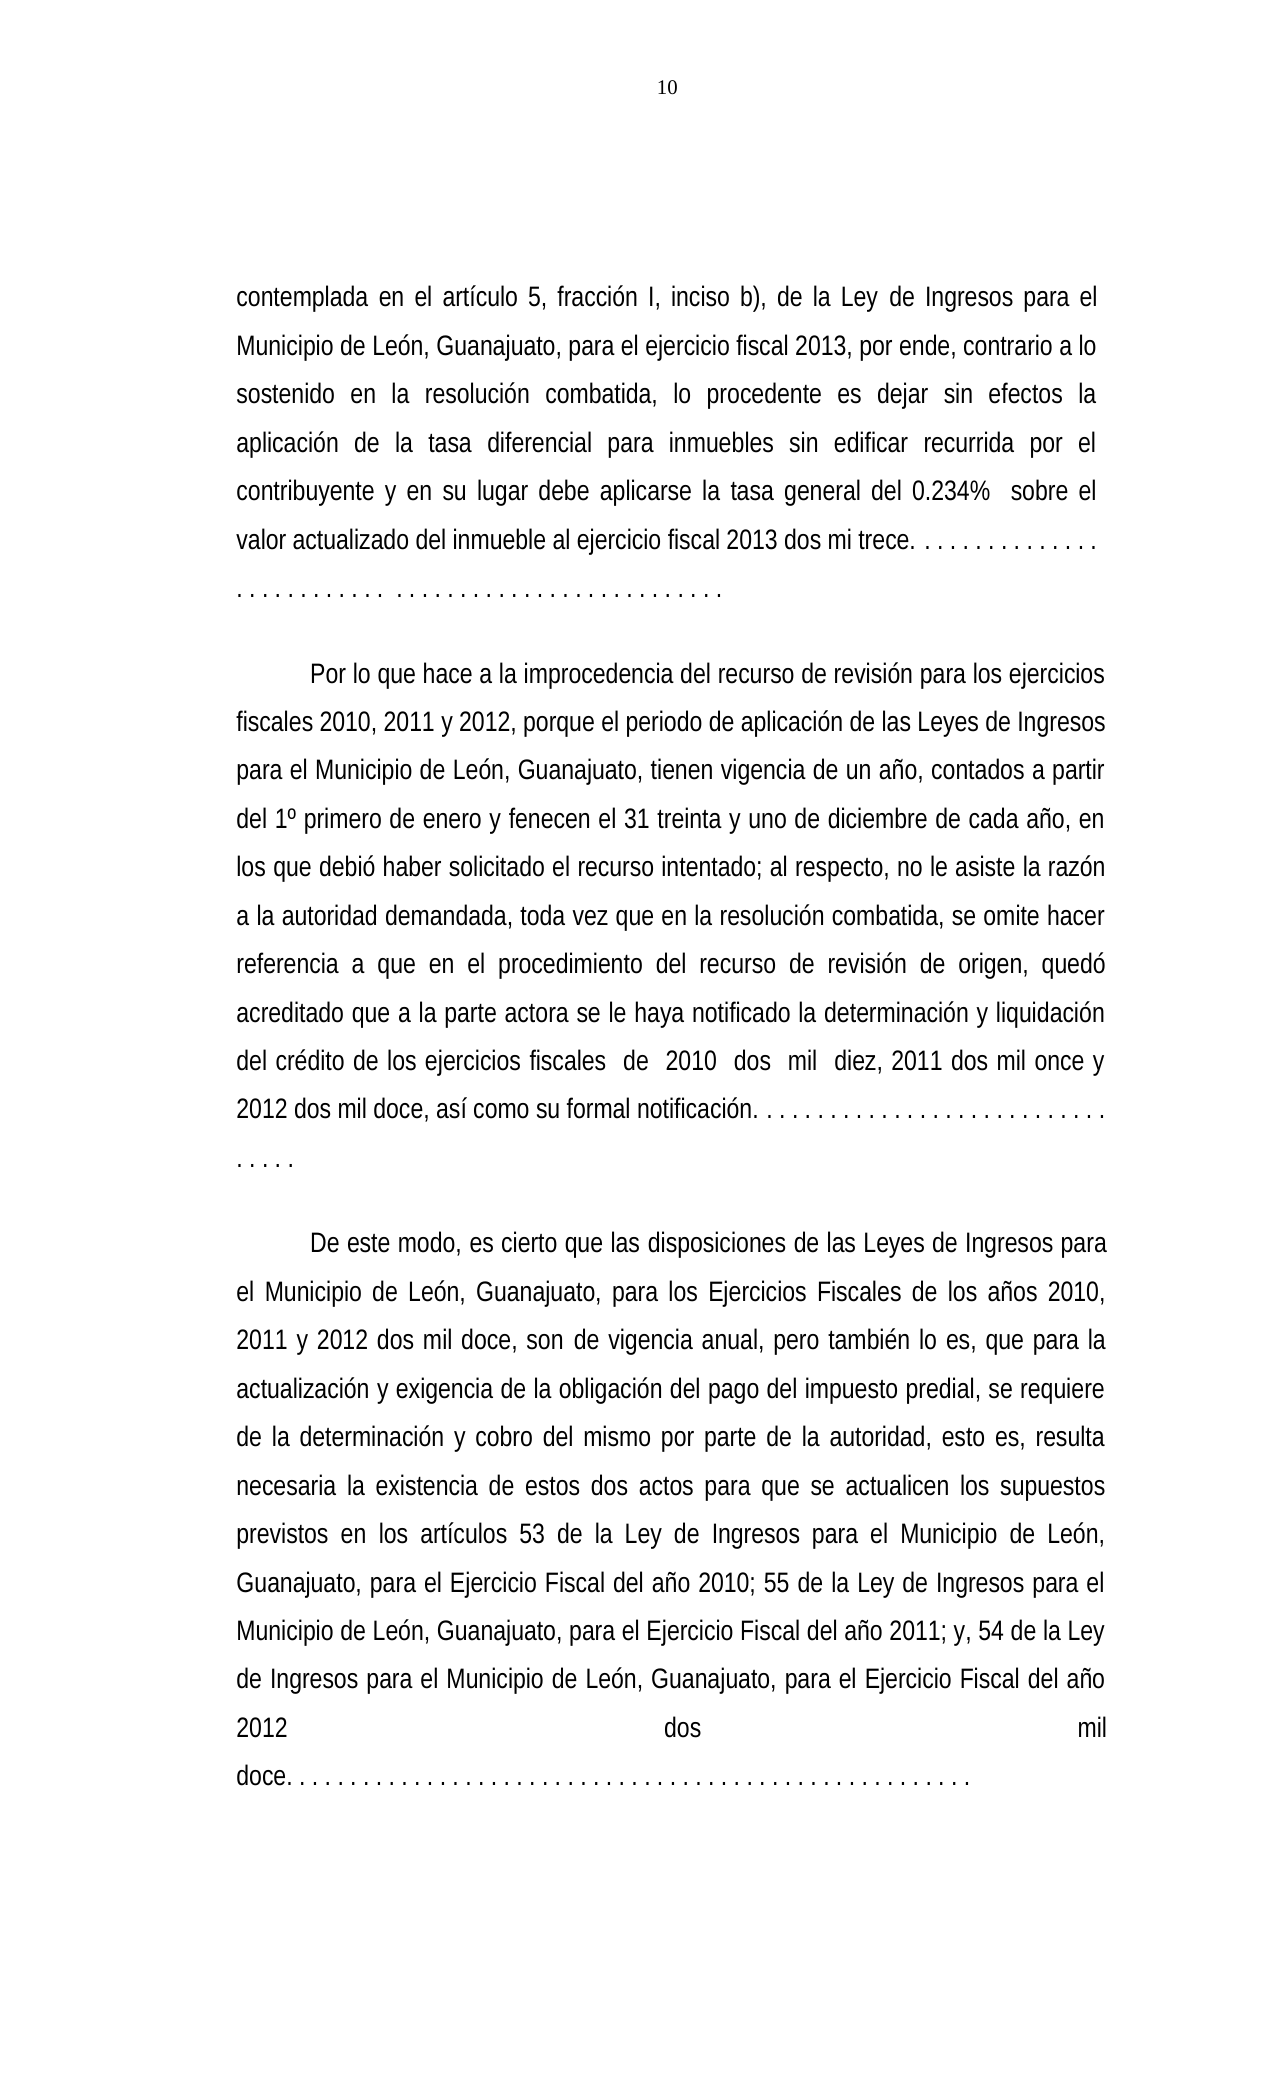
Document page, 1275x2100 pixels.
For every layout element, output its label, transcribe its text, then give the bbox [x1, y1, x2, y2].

text De este modo, es cierto que las disposiciones de las Leyes de Ingresos para el Municipio de León, Guanajuato, para los Ejercicios Fiscales de los años 2010, 2011 y 2012 dos mil doce, son de vigencia anual, pero también lo es, que para la actualización y exigencia de la obligación del pago del impuesto predial, se requiere de la determinación y cobro del mismo por parte de la autoridad, esto es, resulta necesaria la existencia de estos dos actos para que se actualicen los supuestos previstos en los artículos 53 de la Ley de Ingresos para el Municipio de León, Guanajuato, para el Ejercicio Fiscal del año 2010; 55 de la Ley de Ingresos para el Municipio de León, Guanajuato, para el Ejercicio Fiscal del año 2011; y, 54 de la Ley de Ingresos para el Municipio de León, Guanajuato, para el Ejercicio Fiscal del año 2012 dos mil doce. . . . . . . . . . . . . . . . . . . . . . . . . . . . . . . . . . . . . . . . . . . . . . . . . . . . . . [236, 1227, 1107, 1792]
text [236, 281, 1098, 603]
text Por lo que hace a la improcedencia del recurso de revisión para los ejercicios fiscales 2010, 2011 y 2012, porque el periodo de aplicación de las Leyes de Ingresos para el Municipio de León, Guanajuato, tienen vigencia de un año, contados a partir del 1º primero de enero y fenecen el 31 treinta y uno de diciembre de cada año, en los que debió haber solicitado el recurso intentado; al respecto, no le asiste la razón a la autoridad demandada, toda vez que en la resolución combatida, se omite hacer referencia a que en el procedimiento del recurso de revisión de origen, quedó acreditado que a la parte actora se le haya notificado la determinación y liquidación del crédito de los ejercicios fiscales de 2010 dos mil diez, 2011 dos mil once y 2012 dos mil doce, así como su formal notificación. . . . . . . . . . . . . . . . . . . . . . . . . . . . . . . . . [236, 657, 1107, 1173]
